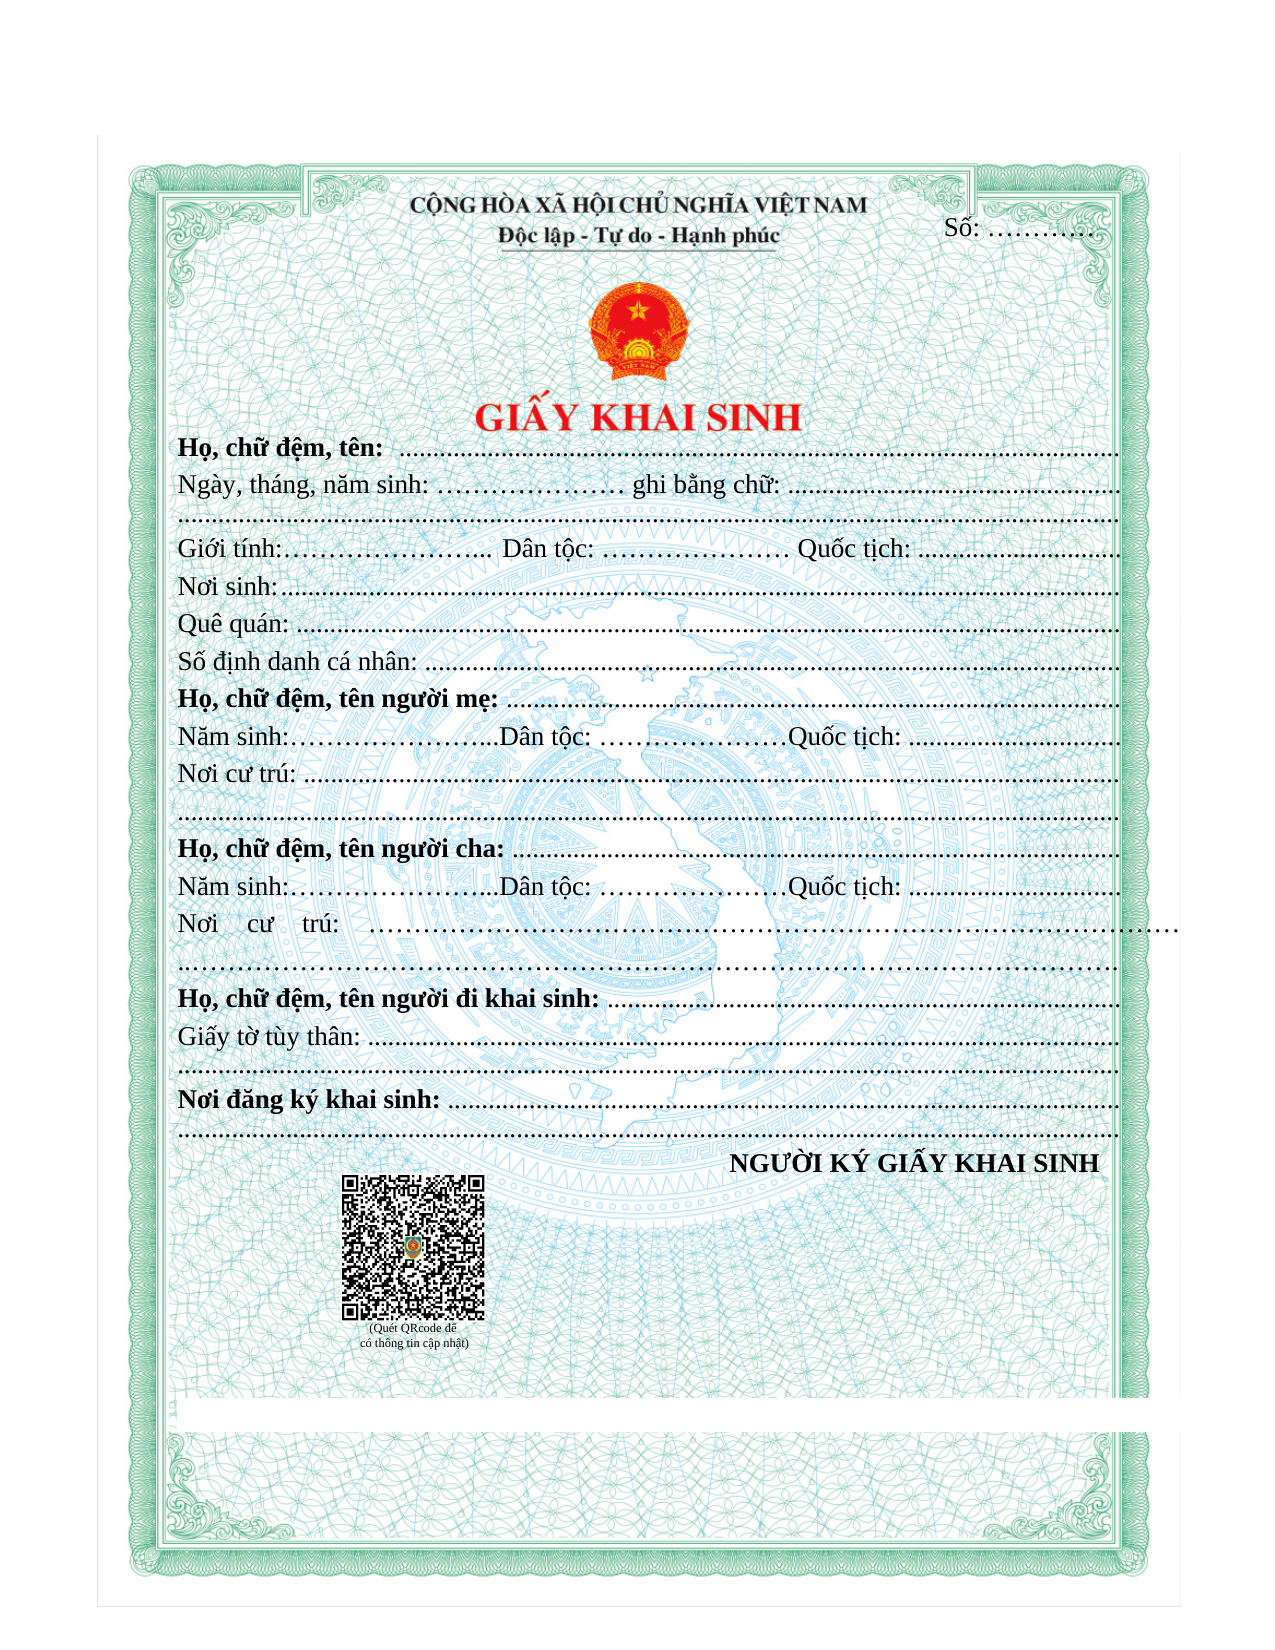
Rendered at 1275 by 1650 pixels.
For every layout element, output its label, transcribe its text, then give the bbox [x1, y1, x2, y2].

text Họ, chữ đệm, tên người đi khai sinh: [177, 977, 1181, 1015]
table_header Số: ………… [933, 152, 1158, 314]
picture [97, 135, 1181, 1607]
text Họ, chữ đệm, tên người mẹ: [177, 677, 1181, 715]
table_header (Quét QRcode để có thông tin cập nhật) [177, 1143, 648, 1386]
text Họ, chữ đệm, tên: [177, 426, 1181, 463]
text Giới tính:…………………... Dân tộc: ………………… Quốc tịch: [177, 527, 1181, 565]
table_header [389, 152, 932, 314]
text Số định danh cá nhân: [177, 640, 1181, 677]
text Năm sinh:…………………...Dân tộc: …………………Quốc tịch: [177, 865, 1181, 902]
text Giấy tờ tùy thân: [177, 1015, 1181, 1052]
text Họ, chữ đệm, tên người cha: [177, 827, 1181, 865]
text Nơi cư trú: [177, 752, 1181, 827]
text Quê quán: [177, 602, 1181, 640]
table_header NGƯỜI KÝ GIẤY KHAI SINH [649, 1143, 1181, 1386]
text Nơi cư trú: ……………………………………………………………………………… ..…………………………………………………………………………………………. [177, 902, 1181, 977]
text Nơi đăng ký khai sinh: [177, 1079, 1181, 1116]
table_header [177, 152, 389, 314]
text Ngày, tháng, năm sinh: ………………… ghi bằng chữ: [177, 463, 1181, 501]
text Nơi sinh: [177, 565, 1181, 602]
text Năm sinh:…………………...Dân tộc: …………………Quốc tịch: [177, 715, 1181, 752]
